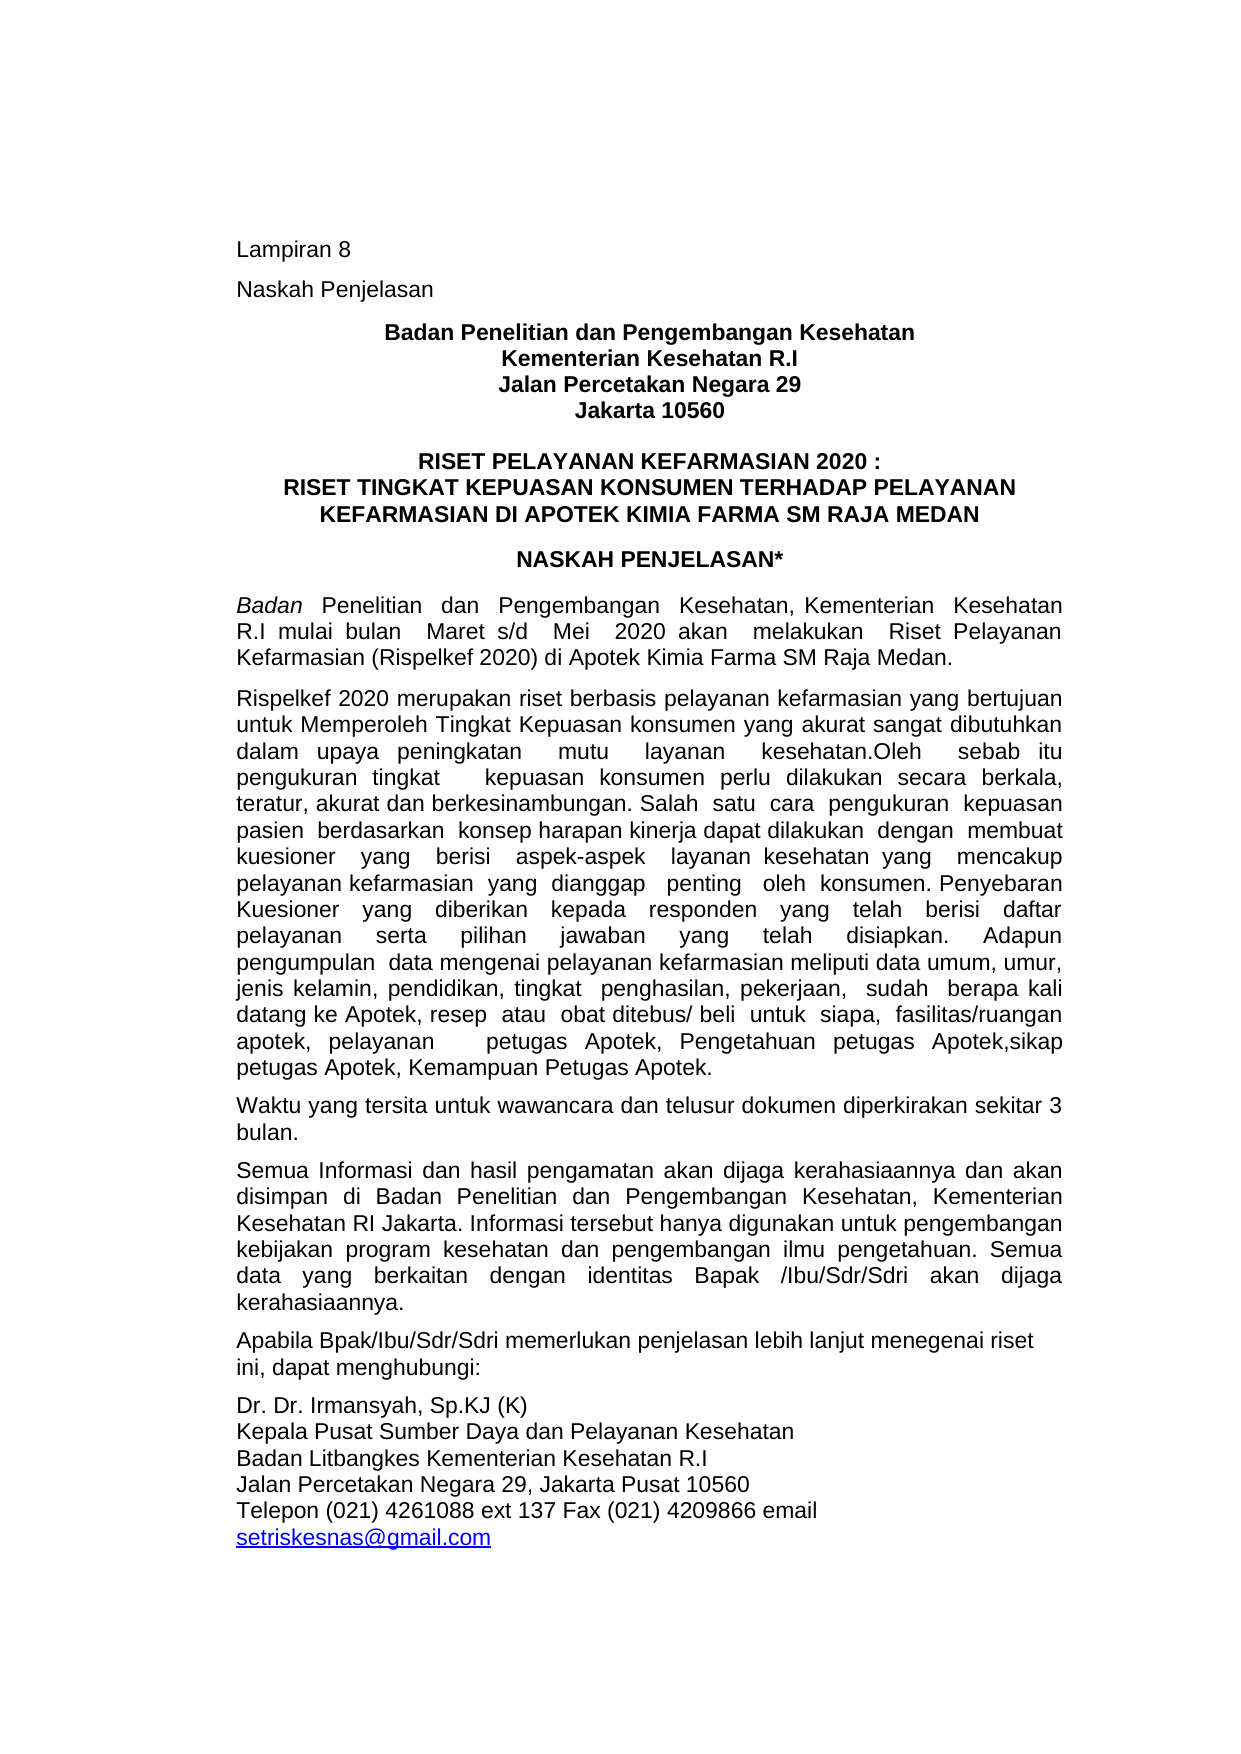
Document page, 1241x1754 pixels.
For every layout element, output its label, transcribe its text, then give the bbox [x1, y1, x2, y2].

text Kementerian Kesehatan R.I [236, 345, 1063, 371]
text Badan Penelitian dan Pengembangan Kesehatan, Kementerian Kesehatan R.I mulai bulan Maret s/d Mei 2020 akan melakukan Riset Pelayanan Kefarmasian (Rispelkef 2020) di Apotek Kimia Farma SM Raja Medan. [236, 592, 1063, 671]
text Badan Penelitian dan Pengembangan Kesehatan [236, 318, 1063, 345]
text Dr. Dr. Irmansyah, Sp.KJ (K) [236, 1392, 1063, 1418]
text RISET PELAYANAN KEFARMASIAN 2020 : [236, 448, 1063, 474]
text Rispelkef 2020 merupakan riset berbasis pelayanan kefarmasian yang bertujuan untuk Memperoleh Tingkat Kepuasan konsumen yang akurat sangat dibutuhkan dalam upaya peningkatan mutu layanan kesehatan.Oleh sebab itu pengukuran tingkat kepuasan konsumen perlu dilakukan secara berkala, teratur, akurat dan berkesinambungan. Salah satu cara pengukuran kepuasan pasien berdasarkan konsep harapan kinerja dapat dilakukan dengan membuat kuesioner yang berisi aspek-aspek layanan kesehatan yang mencakup pelayanan kefarmasian yang dianggap penting oleh konsumen. Penyebaran Kuesioner yang diberikan kepada responden yang telah berisi daftar pelayanan serta pilihan jawaban yang telah disiapkan. Adapun pengumpulan data mengenai pelayanan kefarmasian meliputi data umum, umur, jenis kelamin, pendidikan, tingkat penghasilan, pekerjaan, sudah berapa kali datang ke Apotek, resep atau obat ditebus/ beli untuk siapa, fasilitas/ruangan apotek, pelayanan petugas Apotek, Pengetahuan petugas Apotek,sikap petugas Apotek, Kemampuan Petugas Apotek. [236, 685, 1063, 1080]
text RISET TINGKAT KEPUASAN KONSUMEN TERHADAP PELAYANAN [236, 474, 1063, 501]
text Naskah Penjelasan [236, 276, 1063, 302]
text Waktu yang tersita untuk wawancara dan telusur dokumen diperkirakan sekitar 3 bulan. [236, 1092, 1063, 1145]
text Jakarta 10560 [236, 397, 1063, 424]
text KEFARMASIAN DI APOTEK KIMIA FARMA SM RAJA MEDAN [236, 501, 1063, 527]
text Badan Litbangkes Kementerian Kesehatan R.I [236, 1444, 1063, 1471]
text Kepala Pusat Sumber Daya dan Pelayanan Kesehatan [236, 1418, 1063, 1444]
text Jalan Percetakan Negara 29 [236, 371, 1063, 397]
text Telepon (021) 4261088 ext 137 Fax (021) 4209866 email setriskesnas@gmail.com [236, 1497, 1063, 1550]
text NASKAH PENJELASAN* [236, 546, 1063, 572]
text Semua Informasi dan hasil pengamatan akan dijaga kerahasiaannya dan akan disimpan di Badan Penelitian dan Pengembangan Kesehatan, Kementerian Kesehatan RI Jakarta. Informasi tersebut hanya digunakan untuk pengembangan kebijakan program kesehatan dan pengembangan ilmu pengetahuan. Semua data yang berkaitan dengan identitas Bapak /Ibu/Sdr/Sdri akan dijaga kerahasiaannya. [236, 1157, 1063, 1315]
text Jalan Percetakan Negara 29, Jakarta Pusat 10560 [236, 1471, 1063, 1497]
text Apabila Bpak/Ibu/Sdr/Sdri memerlukan penjelasan lebih lanjut menegenai riset ini, dapat menghubungi: [236, 1327, 1063, 1380]
text Lampiran 8 [236, 236, 1063, 263]
